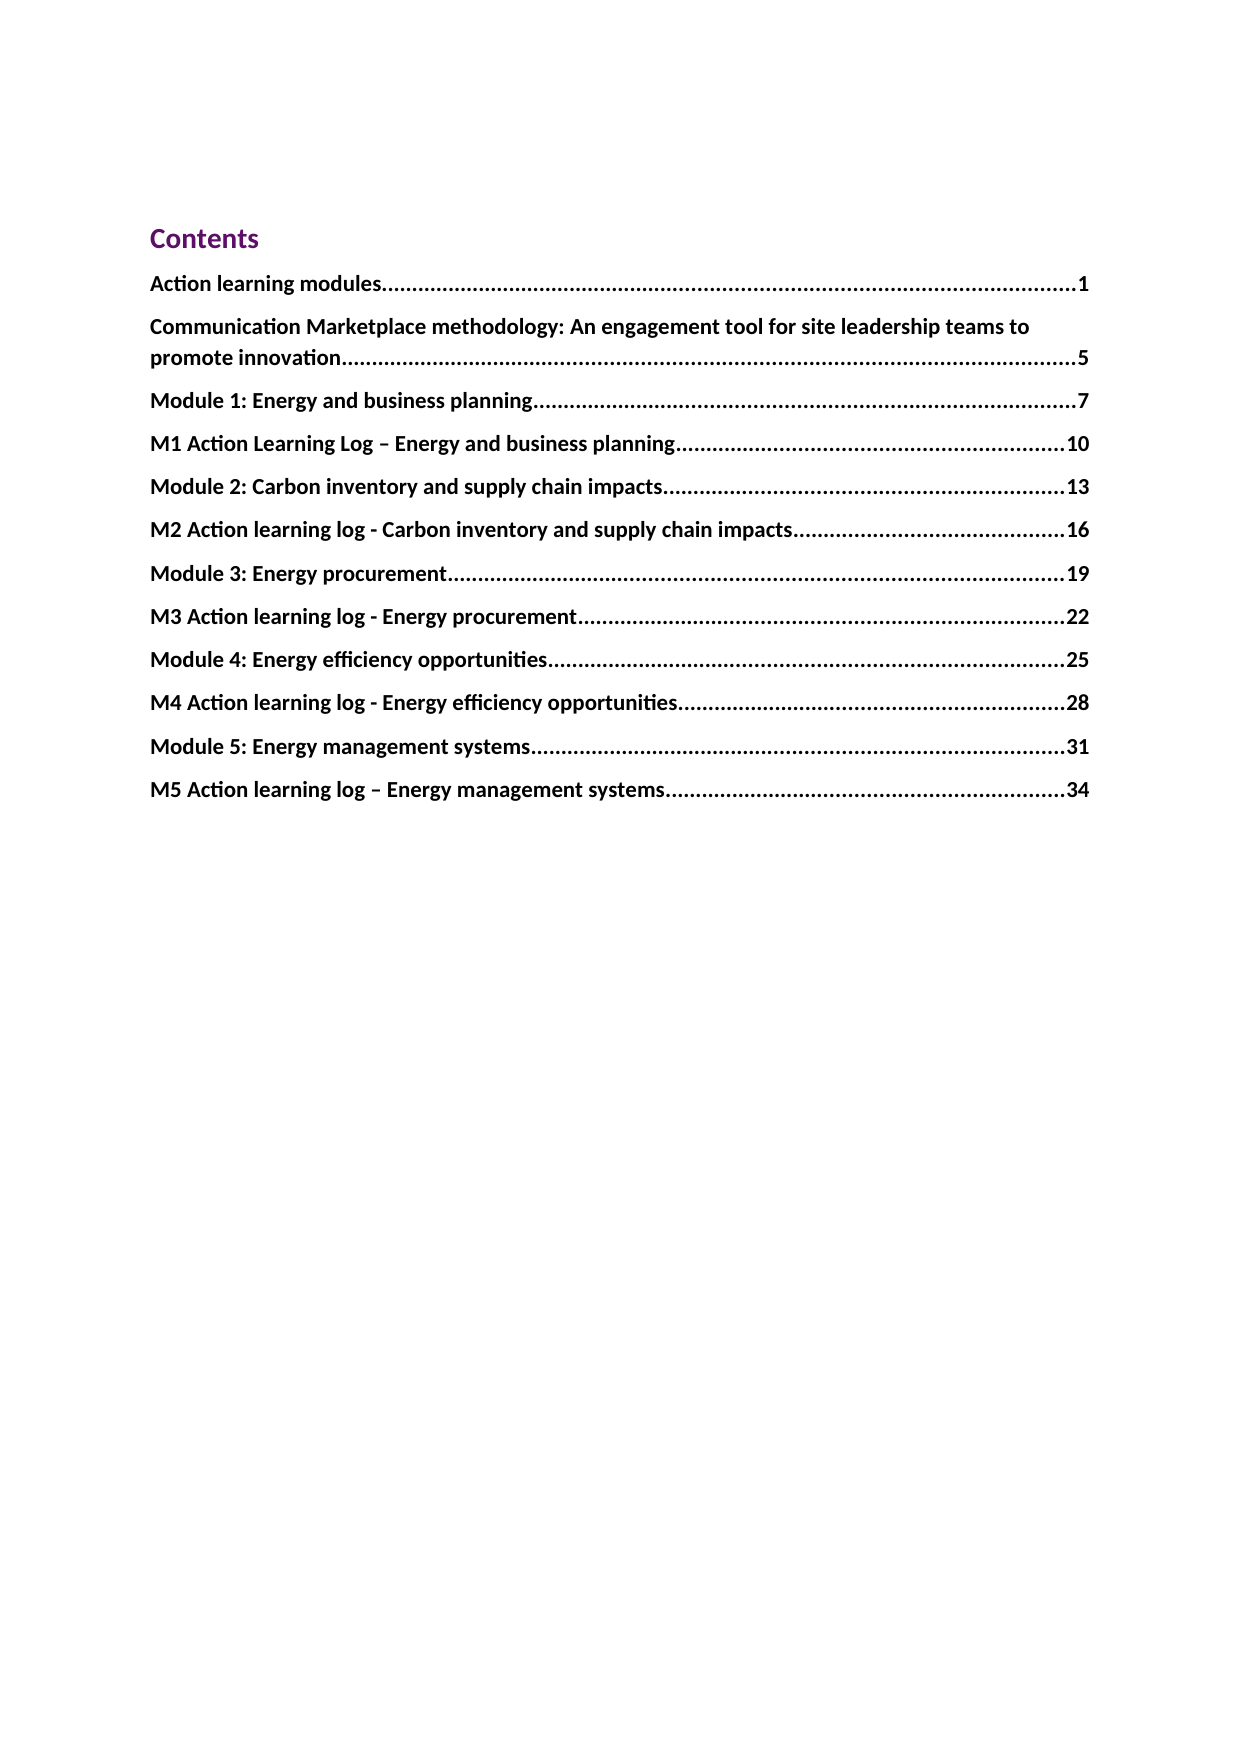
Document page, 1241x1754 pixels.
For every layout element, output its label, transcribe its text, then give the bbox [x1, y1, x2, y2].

text Module 5: Energy management systems 31 [150, 732, 1090, 760]
text Action learning modules 1 [150, 269, 1090, 297]
text Communication Marketplace methodology: An engagement tool for site leadership teams to promote innovation 5 [150, 312, 1090, 371]
text M2 Action learning log - Carbon inventory and supply chain impacts 16 [150, 516, 1090, 544]
subtitle Contents [150, 221, 1090, 256]
text M5 Action learning log – Energy management systems 34 [150, 775, 1090, 803]
text Module 3: Energy procurement 19 [150, 559, 1090, 587]
text M1 Action Learning Log – Energy and business planning 10 [150, 429, 1090, 457]
text Module 4: Energy efficiency opportunities 25 [150, 645, 1090, 673]
text Module 1: Energy and business planning 7 [150, 386, 1090, 414]
text M4 Action learning log - Energy efficiency opportunities 28 [150, 688, 1090, 717]
text Module 2: Carbon inventory and supply chain impacts 13 [150, 472, 1090, 500]
text M3 Action learning log - Energy procurement 22 [150, 602, 1090, 630]
